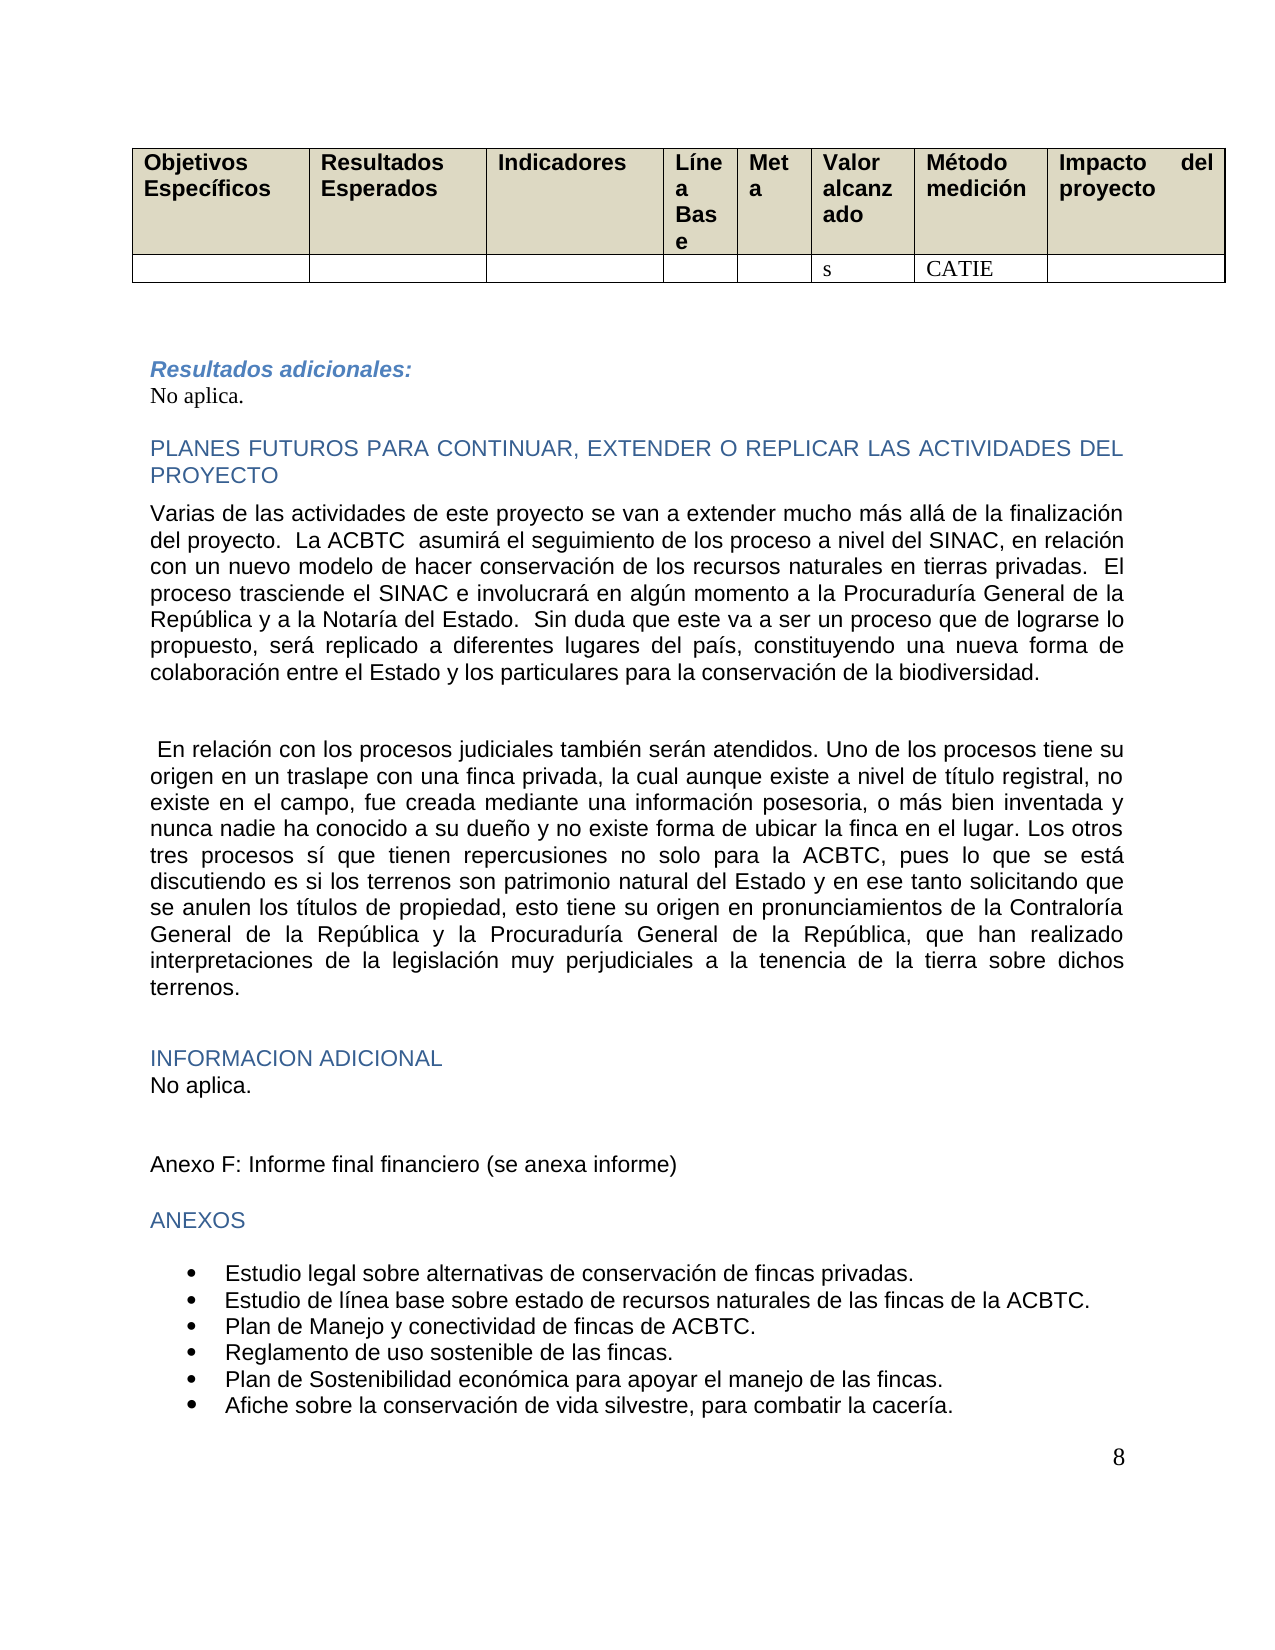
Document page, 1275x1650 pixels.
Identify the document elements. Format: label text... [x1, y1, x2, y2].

table_cell 0 [664, 255, 737, 282]
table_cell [812, 255, 914, 282]
table_header Línea Base [664, 149, 737, 254]
list Afiche sobre la conservación de vida silvestre, para combatir la cacería. [187, 1392, 1125, 1419]
text En relación con los procesos judiciales también serán atendidos. Uno de los procesos tiene su origen en un traslape con una finca privada, la cual aunque existe a nivel de título registral, no existe en el campo, fue creada mediante una información posesoria, o más bien inventada y nunca nadie ha conocido a su dueño y no existe forma de ubicar la finca en el lugar. Los otros tres procesos sí que tienen repercusiones no solo para la ACBTC, pues lo que se está discutiendo es si los terrenos son patrimonio natural del Estado y en ese tanto solicitando que se anulen los títulos de propiedad, esto tiene su origen en pronunciamientos de la Contraloría General de la República y la Procuraduría General de la República, que han realizado interpretaciones de la legislación muy perjudiciales a la tenencia de la tierra sobre dichos terrenos. [150, 736, 1125, 1000]
text Varias de las actividades de este proyecto se van a extender mucho más allá de la finalización del proyecto. La ACBTC asumirá el seguimiento de los proceso a nivel del SINAC, en relación con un nuevo modelo de hacer conservación de los recursos naturales en tierras privadas. El proceso trasciende el SINAC e involucrará en algún momento a la Procuraduría General de la República y a la Notaría del Estado. Sin duda que este va a ser un proceso que de lograrse lo propuesto, será replicado a diferentes lugares del país, constituyendo una nueva forma de colaboración entre el Estado y los particulares para la conservación de la biodiversidad. [150, 500, 1125, 685]
list Estudio legal sobre alternativas de conservación de fincas privadas. [187, 1260, 1125, 1287]
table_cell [915, 255, 1047, 282]
text Anexo F: Informe final financiero (se anexa informe) [150, 1151, 1125, 1177]
table_header Método medición [915, 149, 1047, 254]
table_header Impacto del proyecto [1048, 149, 1224, 254]
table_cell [1048, 255, 1224, 282]
subtitle INFORMACION ADICIONAL [150, 1045, 1125, 1072]
text No aplica. [150, 1072, 1125, 1098]
list Estudio de línea base sobre estado de recursos naturales de las fincas de la ACBTC. [187, 1287, 1125, 1313]
table_header Objetivos Específicos [133, 149, 309, 254]
list Reglamento de uso sostenible de las fincas. [187, 1339, 1125, 1366]
table_header Resultados Esperados [310, 149, 486, 254]
subtitle Resultados adicionales: [150, 356, 1125, 382]
list Plan de Manejo y conectividad de fincas de ACBTC. [187, 1313, 1125, 1339]
subtitle ANEXOS [150, 1207, 1125, 1234]
table_header Indicadores [487, 149, 663, 254]
table_header Valor alcanzado [812, 149, 914, 254]
table_cell [738, 255, 811, 282]
text No aplica. [150, 382, 1125, 409]
text PLANES FUTUROS PARA CONTINUAR, EXTENDER O REPLICAR LAS ACTIVIDADES DEL PROYECTO [150, 435, 1125, 488]
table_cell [487, 255, 663, 282]
table_header Meta [738, 149, 811, 254]
list Plan de Sostenibilidad económica para apoyar el manejo de las fincas. [187, 1366, 1125, 1392]
table_cell [310, 255, 486, 282]
